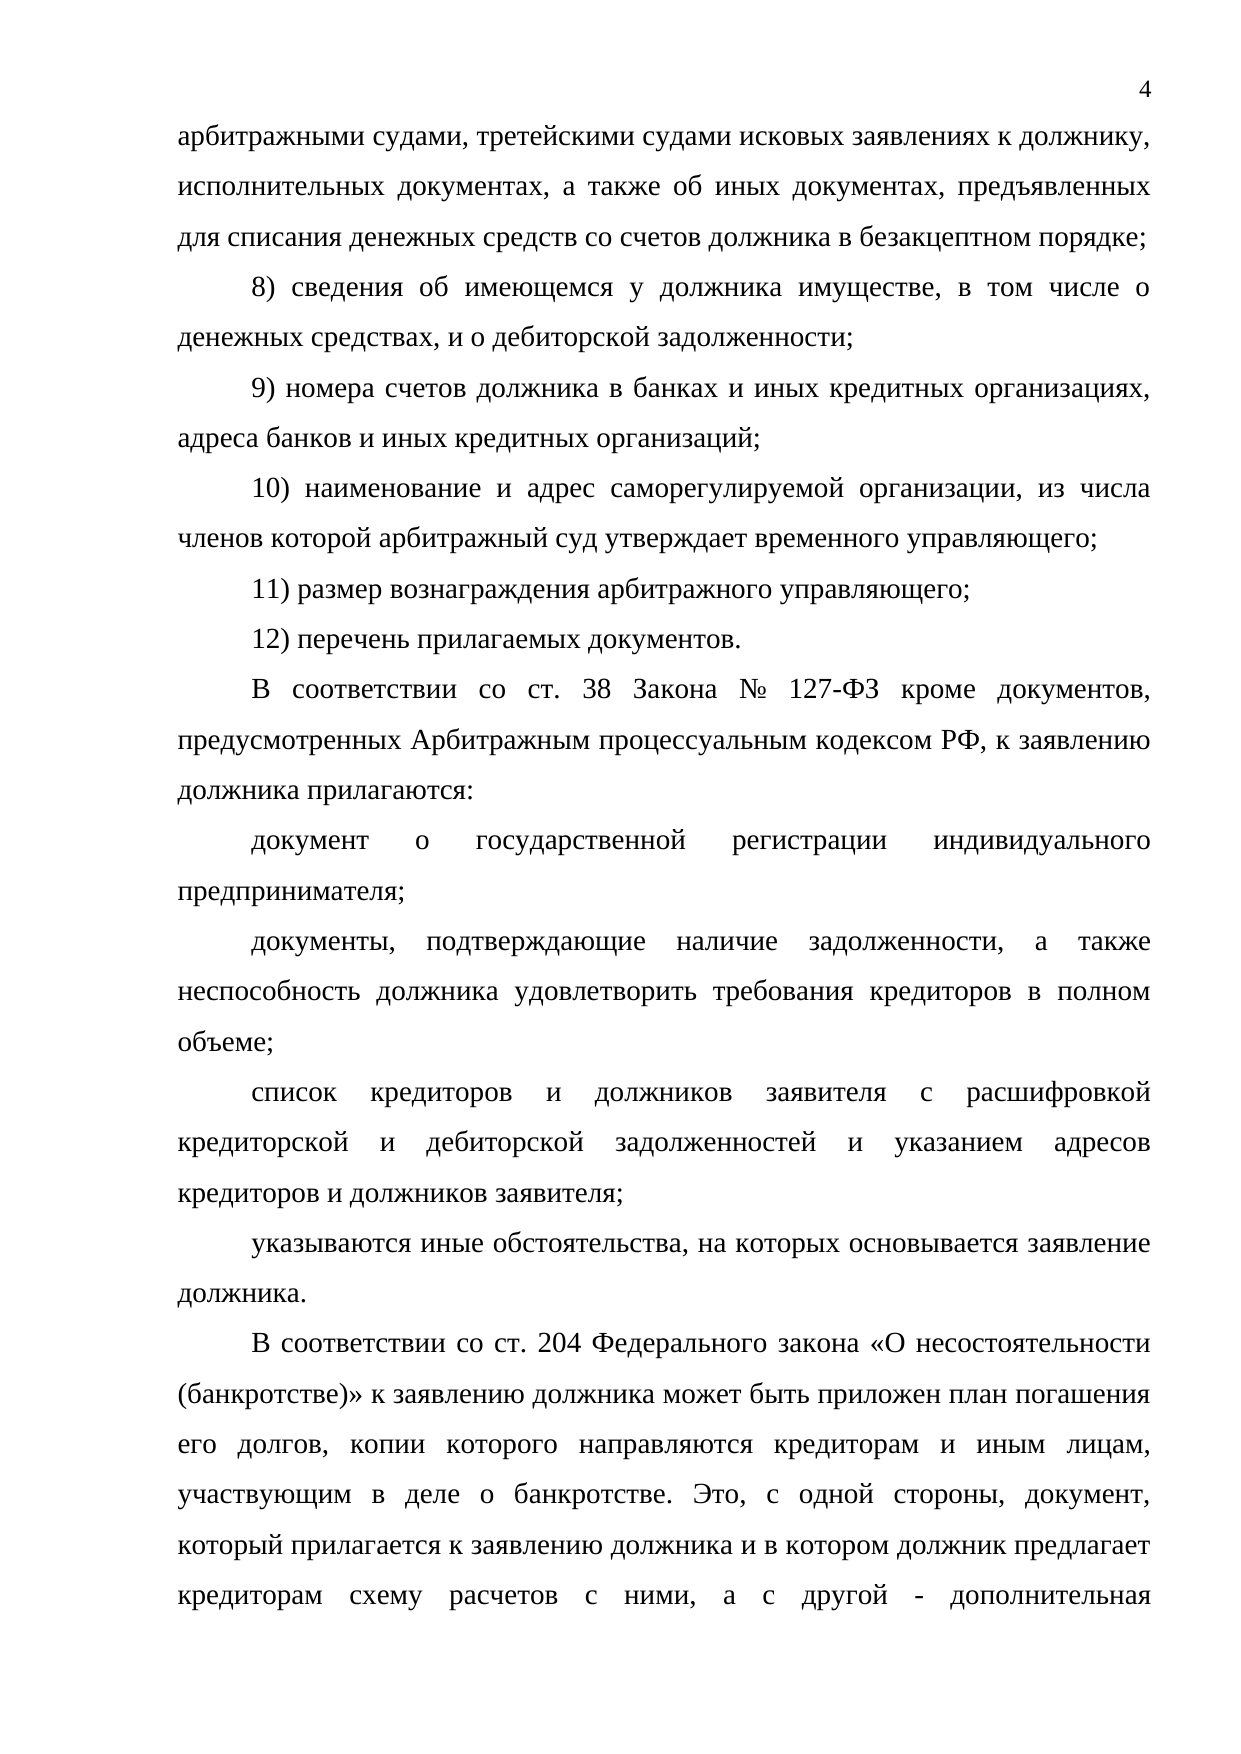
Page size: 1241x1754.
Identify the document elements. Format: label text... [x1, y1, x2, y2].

text 8) сведения об имеющемся у должника имуществе, в том числе о денежных средствах, и о дебиторской задолженности; [177, 269, 1152, 353]
text В соответствии со ст. 38 Закона № 127-ФЗ кроме документов, предусмотренных Арбитражным процессуальным кодексом РФ, к заявлению должника прилагаются: [177, 672, 1152, 806]
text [177, 118, 1152, 252]
text документ о государственной регистрации индивидуального предпринимателя; [177, 822, 1152, 906]
text 11) размер вознаграждения арбитражного управляющего; [177, 571, 1152, 604]
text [177, 1326, 1152, 1611]
text список кредиторов и должников заявителя с расшифровкой кредиторской и дебиторской задолженностей и указанием адресов кредиторов и должников заявителя; [177, 1074, 1152, 1208]
text документы, подтверждающие наличие задолженности, а также неспособность должника удовлетворить требования кредиторов в полном объеме; [177, 923, 1152, 1057]
text 10) наименование и адрес саморегулируемой организации, из числа членов которой арбитражный суд утверждает временного управляющего; [177, 470, 1152, 554]
text указываются иные обстоятельства, на которых основывается заявление должника. [177, 1225, 1152, 1309]
text 9) номера счетов должника в банках и иных кредитных организациях, адреса банков и иных кредитных организаций; [177, 370, 1152, 453]
text 12) перечень прилагаемых документов. [177, 621, 1152, 655]
